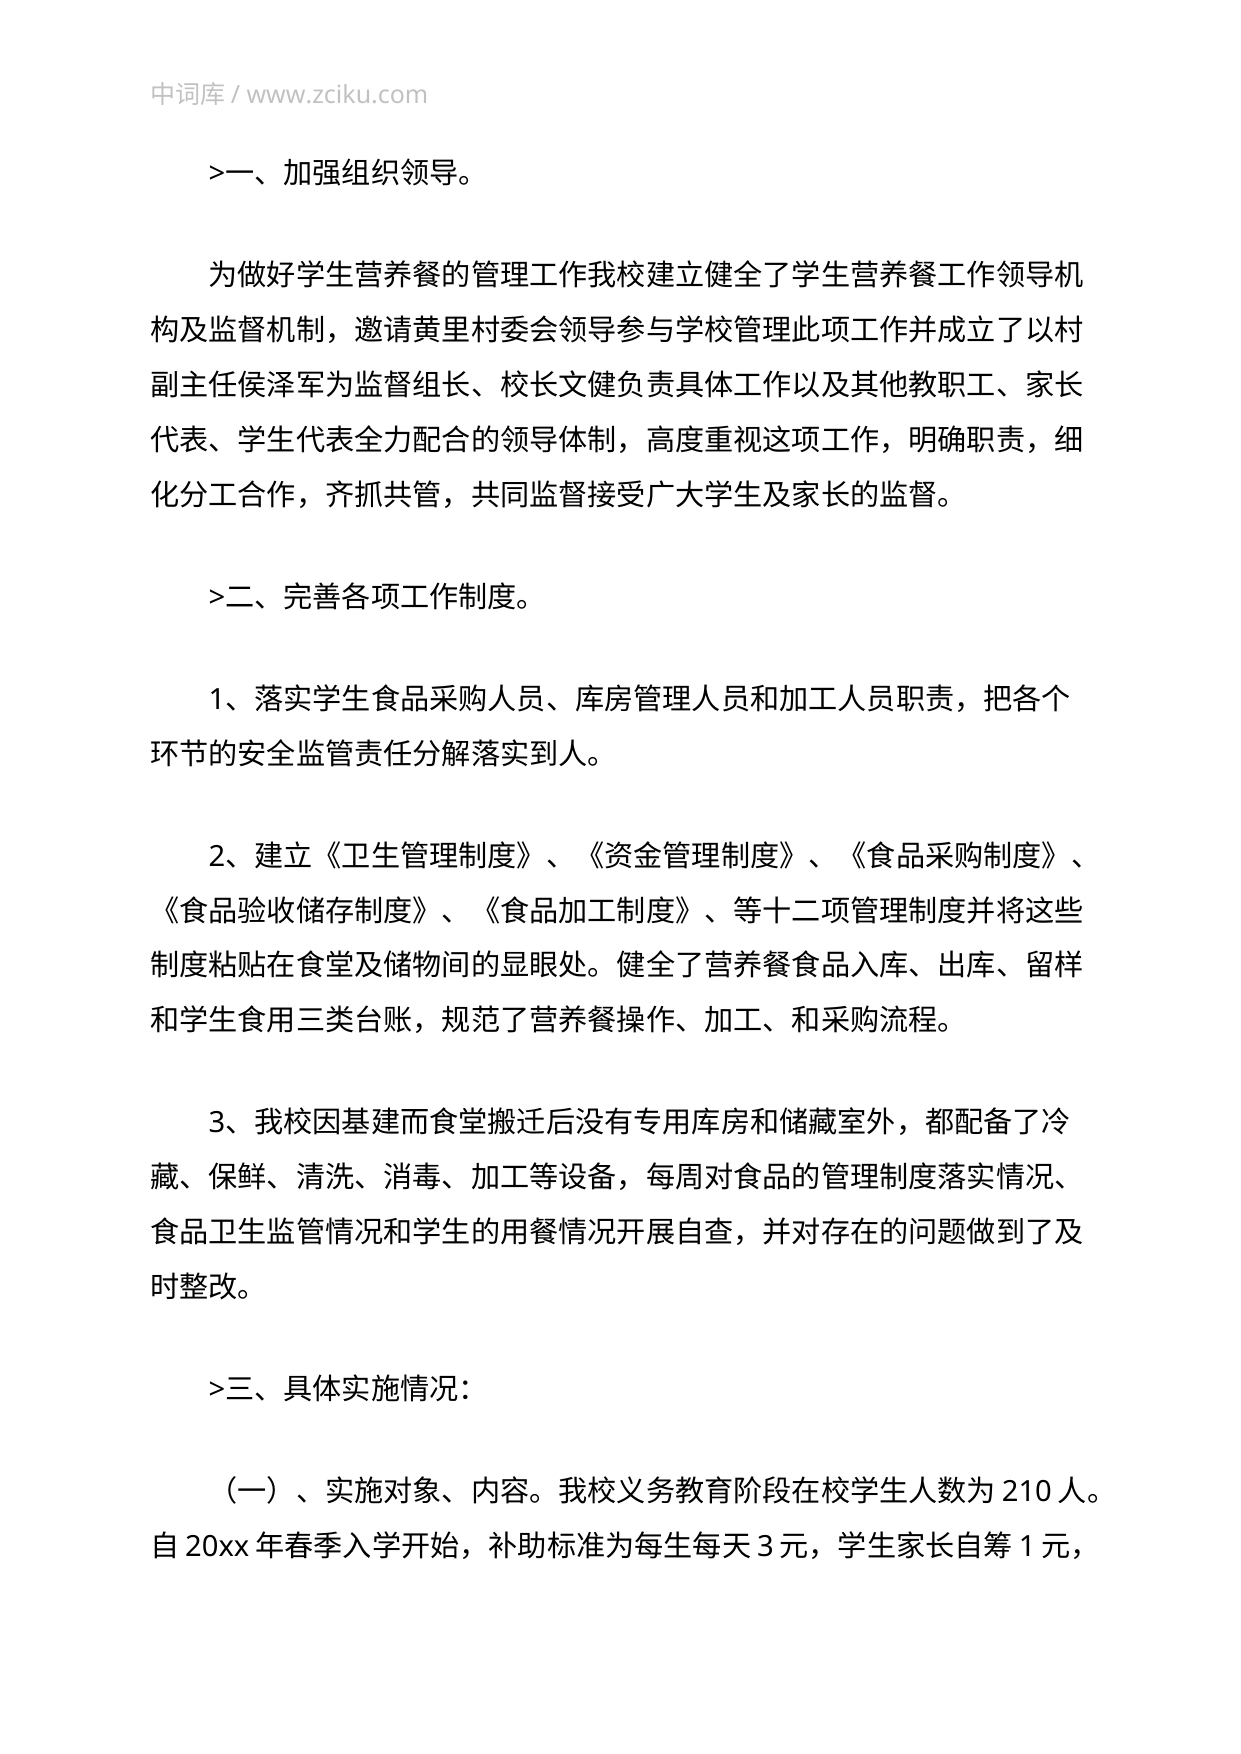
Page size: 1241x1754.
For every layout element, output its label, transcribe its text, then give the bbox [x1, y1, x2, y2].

text 2、建立《卫生管理制度》、《资金管理制度》、《食品采购制度》、《食品验收储存制度》、《食品加工制度》、等十二项管理制度并将这些制度粘贴在食堂及储物间的显眼处。健全了营养餐食品入库、出库、留样和学生食用三类台账，规范了营养餐操作、加工、和采购流程。 [150, 832, 1090, 1039]
text 为做好学生营养餐的管理工作我校建立健全了学生营养餐工作领导机构及监督机制，邀请黄里村委会领导参与学校管理此项工作并成立了以村副主任侯泽军为监督组长、校长文健负责具体工作以及其他教职工、家长代表、学生代表全力配合的领导体制，高度重视这项工作，明确职责，细化分工合作，齐抓共管，共同监督接受广大学生及家长的监督。 [150, 252, 1090, 514]
text >一、加强组织领导。 [150, 150, 1090, 192]
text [150, 1467, 1090, 1564]
text >三、具体实施情况： [150, 1365, 1090, 1408]
text 3、我校因基建而食堂搬迁后没有专用库房和储藏室外，都配备了冷藏、保鲜、清洗、消毒、加工等设备，每周对食品的管理制度落实情况、食品卫生监管情况和学生的用餐情况开展自查，并对存在的问题做到了及时整改。 [150, 1099, 1090, 1306]
text 1、落实学生食品采购人员、库房管理人员和加工人员职责，把各个环节的安全监管责任分解落实到人。 [150, 675, 1090, 773]
text >二、完善各项工作制度。 [150, 573, 1090, 616]
